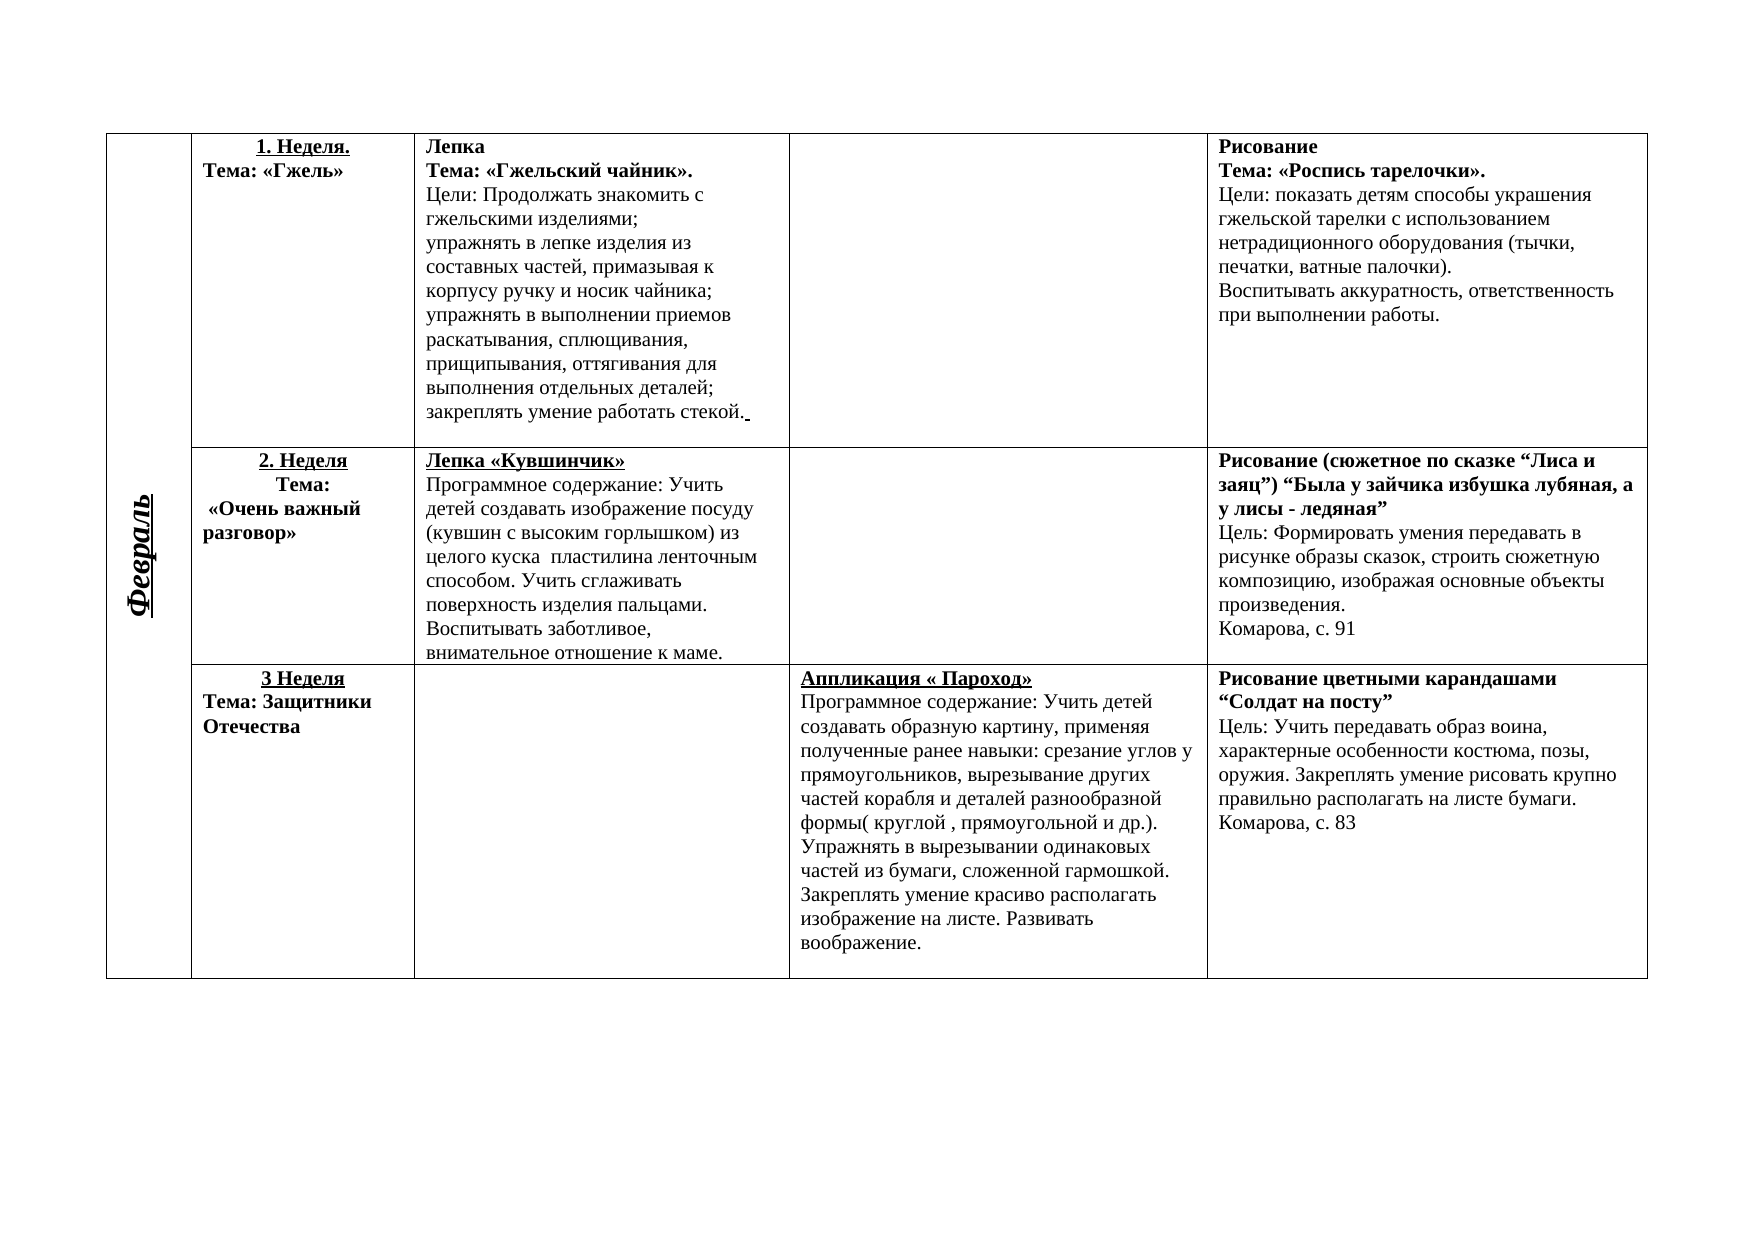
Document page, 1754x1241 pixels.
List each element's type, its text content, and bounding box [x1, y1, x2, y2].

table_cell 2. Неделя Тема: «Очень важный разговор» [192, 448, 414, 664]
table_cell Февраль [107, 134, 191, 978]
table_cell Рисование Тема: «Роспись тарелочки». Цели: показать детям способы украшения гжельской тарелки с использованием нетрадиционного оборудования (тычки, печатки, ватные палочки). Воспитывать аккуратность, ответственность при выполнении работы. [1208, 134, 1647, 447]
table_cell [790, 448, 1207, 664]
table_cell [790, 134, 1207, 447]
table_cell Рисование цветными карандашами “Солдат на посту” Цель: Учить передавать образ воина, характерные особенности костюма, позы, оружия. Закреплять умение рисовать крупно правильно располагать на листе бумаги. Комарова, с. 83 [1208, 665, 1647, 978]
table_cell Лепка Тема: «Гжельский чайник». Цели: Продолжать знакомить с гжельскими изделиями; упражнять в лепке изделия из составных частей, примазывая к корпусу ручку и носик чайника; упражнять в выполнении приемов раскатывания, сплющивания, прищипывания, оттягивания для выполнения отдельных деталей; закреплять умение работать стекой. [415, 134, 789, 447]
table_cell [415, 665, 789, 978]
table_cell Аппликация « Пароход» Программное содержание: Учить детей создавать образную картину, применяя полученные ранее навыки: срезание углов у прямоугольников, вырезывание других частей корабля и деталей разнообразной формы( круглой , прямоугольной и др.). Упражнять в вырезывании одинаковых частей из бумаги, сложенной гармошкой. Закреплять умение красиво располагать изображение на листе. Развивать воображение. [790, 665, 1207, 978]
table_cell Лепка «Кувшинчик» Программное содержание: Учить детей создавать изображение посуду (кувшин с высоким горлышком) из целого куска пластилина ленточным способом. Учить сглаживать поверхность изделия пальцами. Воспитывать заботливое, внимательное отношение к маме. [415, 448, 789, 664]
table_cell 3 Неделя Тема: Защитники Отечества [192, 665, 414, 978]
table_cell Рисование (сюжетное по сказке “Лиса и заяц”) “Была у зайчика избушка лубяная, а у лисы - ледяная” Цель: Формировать умения передавать в рисунке образы сказок, строить сюжетную композицию, изображая основные объекты произведения. Комарова, с. 91 [1208, 448, 1647, 664]
table_cell 1. Неделя. Тема: «Гжель» [192, 134, 414, 447]
